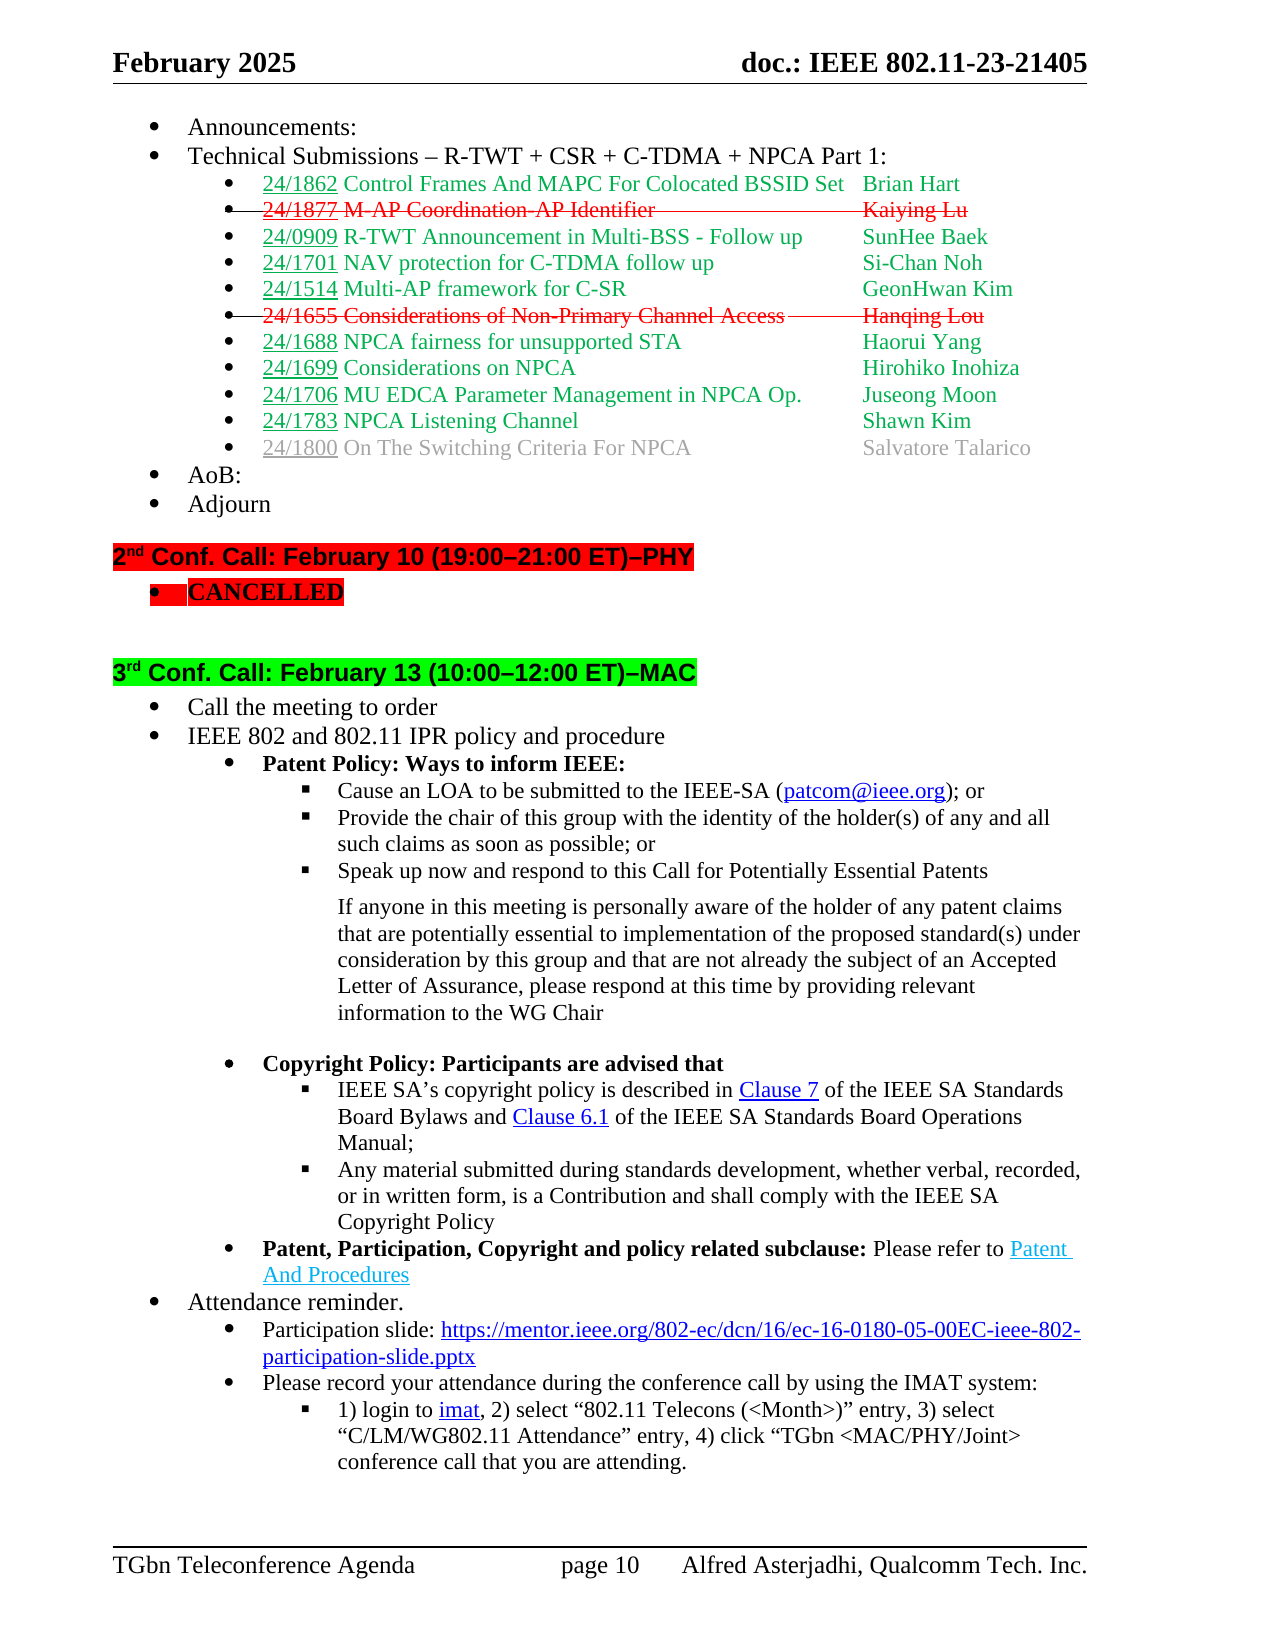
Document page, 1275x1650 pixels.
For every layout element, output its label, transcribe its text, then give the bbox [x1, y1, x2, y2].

list Provide the chair of this group with the identity of the holder(s) of any and all such claims as soon as possible; or [300, 803, 1087, 857]
subtitle 3rd Conf. Call: February 13 (10:00–12:00 ET)–MAC [112, 657, 1087, 686]
list 24/1655 Considerations of Non-Primary Channel Access Hanqing Lou [225, 302, 1087, 328]
list 24/0909 R-TWT Announcement in Multi-BSS - Follow up SunHee Baek [225, 223, 1087, 249]
list Cause an LOA to be submitted to the IEEE-SA (patcom@ieee.org); or [300, 777, 1087, 803]
list 24/1706 MU EDCA Parameter Management in NPCA Op. Juseong Moon [225, 381, 1087, 407]
list Patent, Participation, Copyright and policy related subclause: Please refer to Patent And Procedures [225, 1235, 1087, 1287]
list Announcements: [150, 112, 1087, 141]
list 24/1862 Control Frames And MAPC For Colocated BSSID Set Brian Hart [225, 170, 1087, 196]
list 24/1800 On The Switching Criteria​ For NPCA Salvatore Talarico [225, 433, 1087, 460]
list IEEE 802 and 802.11 IPR policy and procedure [150, 721, 1087, 750]
list 24/1688 NPCA fairness for unsupported STA Haorui Yang [225, 328, 1087, 354]
subtitle 2nd Conf. Call: February 10 (19:00–21:00 ET)–PHY [112, 542, 1087, 571]
list Participation slide: https://mentor.ieee.org/802-ec/dcn/16/ec-16-0180-05-00EC-ieee-802-participation-slide.pptx [225, 1316, 1087, 1369]
list 24/1514 Multi-AP framework for C-SR GeonHwan Kim [225, 275, 1087, 302]
list Any material submitted during standards development, whether verbal, recorded, or in written form, is a Contribution and shall comply with the IEEE SA Copyright Policy [300, 1156, 1087, 1235]
list CANCELLED [150, 577, 1087, 606]
list Copyright Policy: Participants are advised that [225, 1050, 1087, 1077]
list Adjourn [150, 489, 1087, 517]
list Attendance reminder. [150, 1287, 1087, 1316]
list Patent Policy: Ways to inform IEEE: [225, 750, 1087, 777]
list 24/1877 M-AP Coordination-AP Identifier Kaiying Lu [225, 196, 1087, 223]
list Call the meeting to order [150, 692, 1087, 721]
list Please record your attendance during the conference call by using the IMAT system: [225, 1369, 1087, 1396]
list AoB: [150, 460, 1087, 489]
list 1) login to imat, 2) select “802.11 Telecons (<Month>)” entry, 3) select “C/LM/WG802.11 Attendance” entry, 4) click “TGbn <MAC/PHY/Joint> conference call that you are attending. [300, 1396, 1087, 1475]
list If anyone in this meeting is personally aware of the holder of any patent claims that are potentially essential to implementation of the proposed standard(s) under consideration by this group and that are not already the subject of an Accepted Letter of Assurance, please respond at this time by providing relevant information to the WG Chair [337, 893, 1087, 1025]
list Speak up now and respond to this Call for Potentially Essential Patents [300, 857, 1087, 883]
list 24/1701 NAV protection for C-TDMA follow up Si-Chan Noh [225, 249, 1087, 275]
list Technical Submissions – R-TWT + CSR + C-TDMA + NPCA Part 1: [150, 141, 1087, 170]
list 24/1699 Considerations on NPCA Hirohiko Inohiza [225, 354, 1087, 381]
list IEEE SA’s copyright policy is described in Clause 7 of the IEEE SA Standards Board Bylaws and Clause 6.1 of the IEEE SA Standards Board Operations Manual; [300, 1077, 1087, 1156]
list 24/1783 NPCA Listening Channel Shawn Kim [225, 407, 1087, 433]
